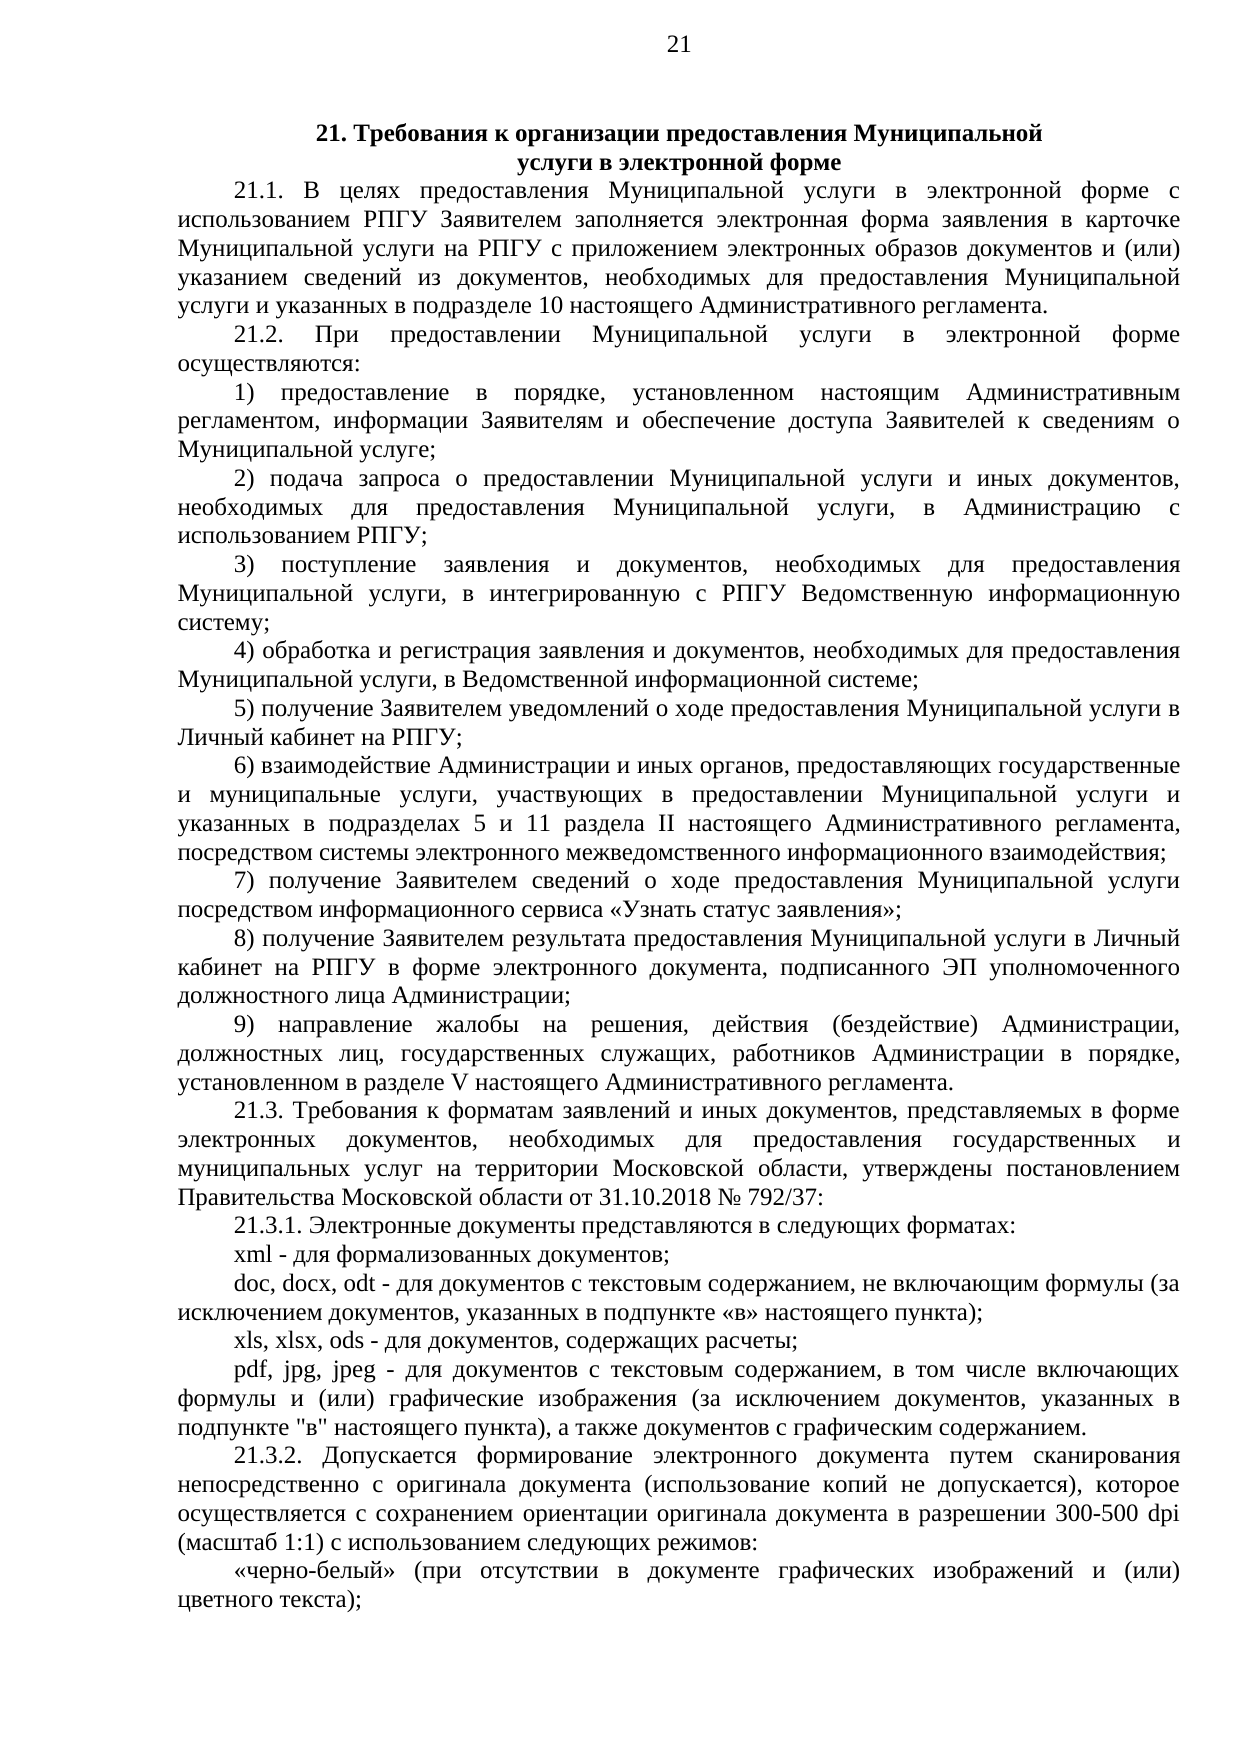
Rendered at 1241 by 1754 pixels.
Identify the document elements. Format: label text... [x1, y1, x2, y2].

text 3) поступление заявления и документов, необходимых для предоставления Муниципальной услуги, в интегрированную с РПГУ Ведомственную информационную систему; [177, 549, 1181, 636]
text xls, xlsx, ods - для документов, содержащих расчеты; [177, 1326, 1181, 1354]
text 21.2. При предоставлении Муниципальной услуги в электронной форме осуществляются: [177, 319, 1181, 377]
text 5) получение Заявителем уведомлений о ходе предоставления Муниципальной услуги в Личный кабинет на РПГУ; [177, 693, 1181, 751]
text 2) подача запроса о предоставлении Муниципальной услуги и иных документов, необходимых для предоставления Муниципальной услуги, в Администрацию с использованием РПГУ; [177, 463, 1181, 549]
text 9) направление жалобы на решения, действия (бездействие) Администрации, должностных лиц, государственных служащих, работников Администрации в порядке, установленном в разделе V настоящего Административного регламента. [177, 1009, 1181, 1096]
text 21.1. В целях предоставления Муниципальной услуги в электронной форме с использованием РПГУ Заявителем заполняется электронная форма заявления в карточке Муниципальной услуги на РПГУ с приложением электронных образов документов и (или) указанием сведений из документов, необходимых для предоставления Муниципальной услуги и указанных в подразделе 10 настоящего Административного регламента. [177, 176, 1181, 319]
text 21.3. Требования к форматам заявлений и иных документов, представляемых в форме электронных документов, необходимых для предоставления государственных и муниципальных услуг на территории Московской области, утверждены постановлением Правительства Московской области от 31.10.2018 № 792/37: [177, 1096, 1181, 1211]
text xml - для формализованных документов; [177, 1239, 1181, 1268]
text 1) предоставление в порядке, установленном настоящим Административным регламентом, информации Заявителям и обеспечение доступа Заявителей к сведениям о Муниципальной услуге; [177, 377, 1181, 463]
text doc, docx, odt - для документов с текстовым содержанием, не включающим формулы (за исключением документов, указанных в подпункте «в» настоящего пункта); [177, 1268, 1181, 1326]
text 7) получение Заявителем сведений о ходе предоставления Муниципальной услуги посредством информационного сервиса «Узнать статус заявления»; [177, 866, 1181, 923]
text pdf, jpg, jpeg - для документов с текстовым содержанием, в том числе включающих формулы и (или) графические изображения (за исключением документов, указанных в подпункте "в" настоящего пункта), а также документов с графическим содержанием. [177, 1354, 1181, 1441]
text 21.3.2. Допускается формирование электронного документа путем сканирования непосредственно с оригинала документа (использование копий не допускается), которое осуществляется с сохранением ориентации оригинала документа в разрешении 300-500 dpi (масштаб 1:1) с использованием следующих режимов: [177, 1441, 1181, 1556]
text «черно-белый» (при отсутствии в документе графических изображений и (или) цветного текста); [177, 1556, 1181, 1613]
text 21. Требования к организации предоставления Муниципальной [177, 118, 1181, 147]
text 8) получение Заявителем результата предоставления Муниципальной услуги в Личный кабинет на РПГУ в форме электронного документа, подписанного ЭП уполномоченного должностного лица Администрации; [177, 923, 1181, 1009]
text услуги в электронной форме [177, 147, 1181, 176]
text 4) обработка и регистрация заявления и документов, необходимых для предоставления Муниципальной услуги, в Ведомственной информационной системе; [177, 636, 1181, 693]
text 6) взаимодействие Администрации и иных органов, предоставляющих государственные и муниципальные услуги, участвующих в предоставлении Муниципальной услуги и указанных в подразделах 5 и 11 раздела II настоящего Административного регламента, посредством системы электронного межведомственного информационного взаимодействия; [177, 751, 1181, 866]
text 21.3.1. Электронные документы представляются в следующих форматах: [177, 1211, 1181, 1239]
